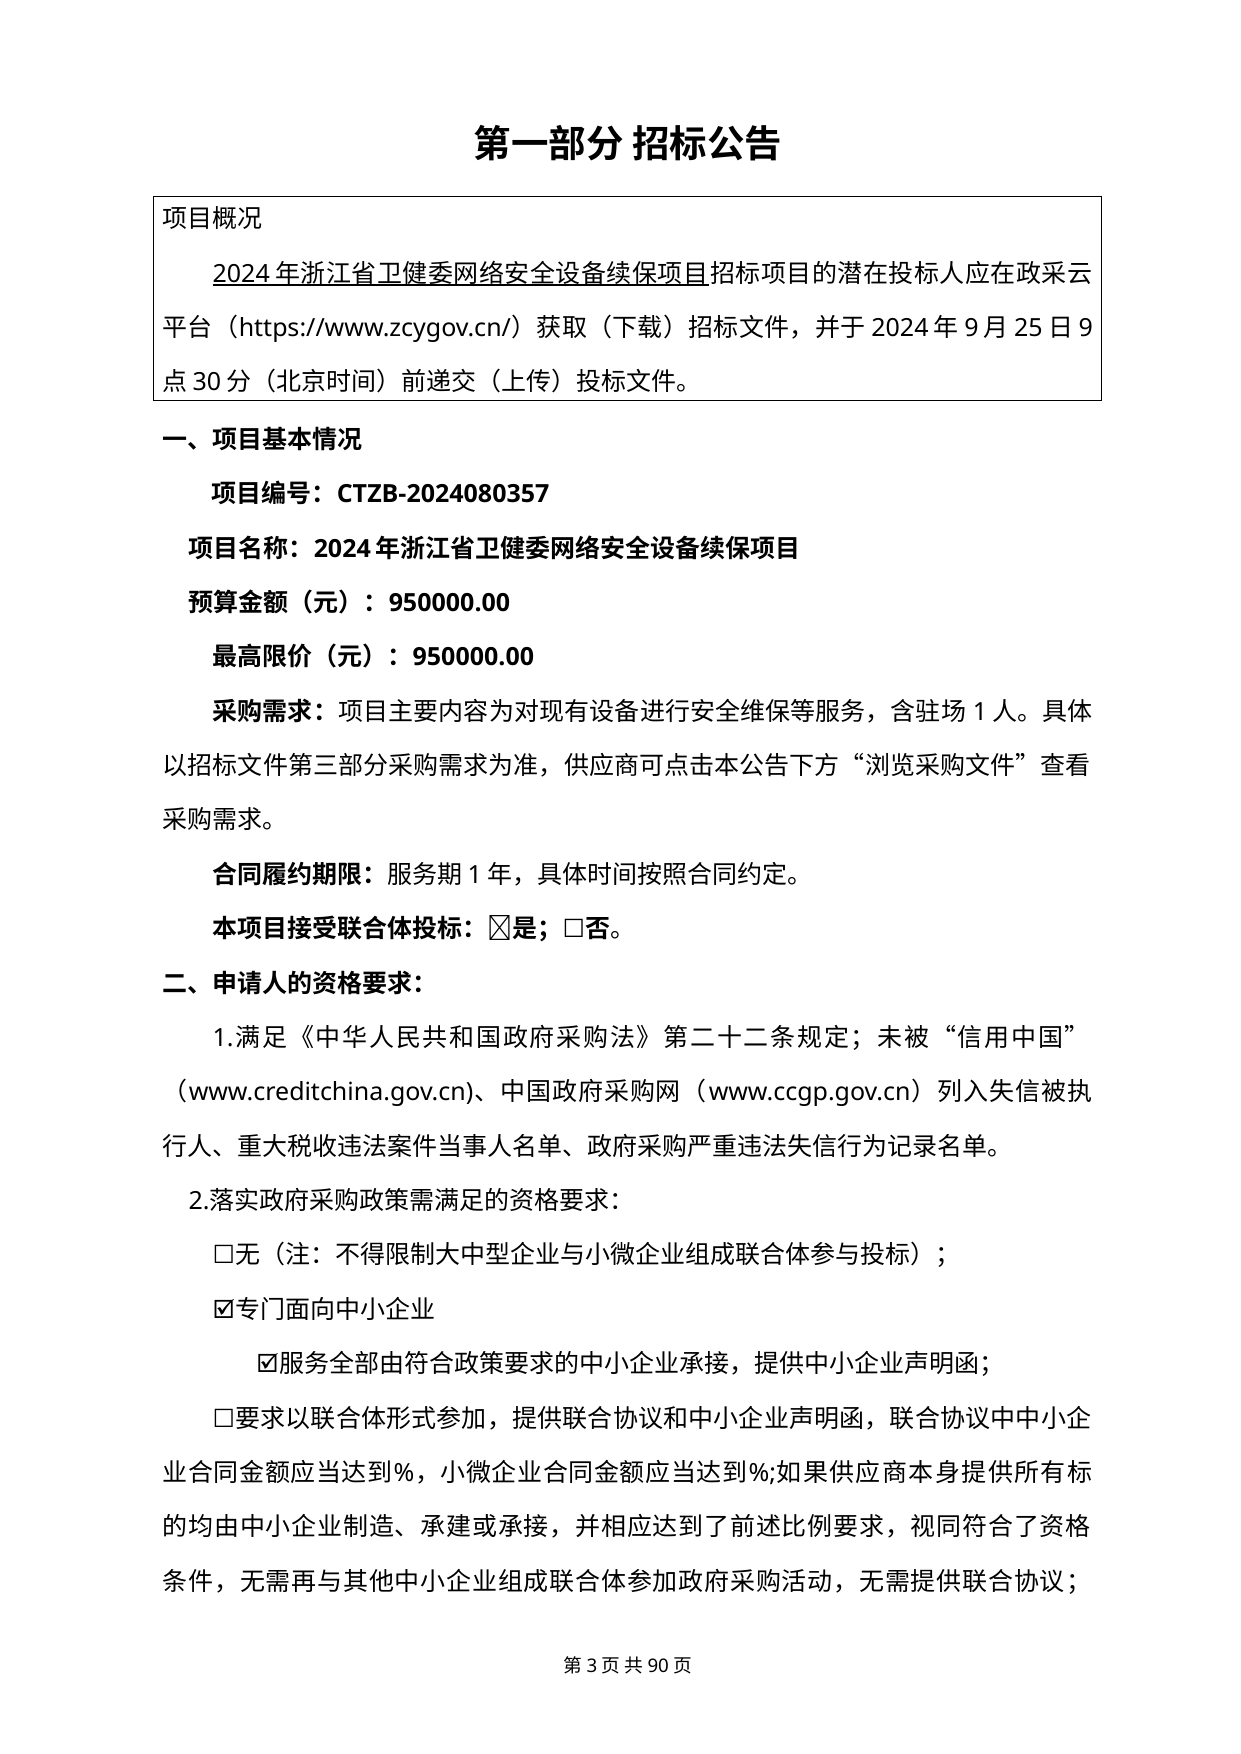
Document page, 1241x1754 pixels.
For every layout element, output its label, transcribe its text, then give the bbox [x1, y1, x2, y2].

text 合同履约期限：服务期1年，具体时间按照合同约定。 [162, 854, 1093, 891]
text 项目名称：2024年浙江省卫健委网络安全设备续保项目 [162, 528, 1093, 564]
text 一、项目基本情况 [162, 419, 1093, 456]
text 1.满足《中华人民共和国政府采购法》第二十二条规定；未被“信用中国”（www.creditchina.gov.cn)、中国政府采购网（www.ccgp.gov.cn）列入失信被执行人、重大税收违法案件当事人名单、政府采购严重违法失信行为记录名单。 [162, 1017, 1093, 1162]
text 服务全部由符合政策要求的中小企业承接，提供中小企业声明函； [162, 1344, 1093, 1380]
text 第一部分 招标公告 [162, 114, 1093, 168]
text 最高限价（元）：950000.00 [162, 637, 1093, 673]
text 本项目接受联合体投标：是；否。 [162, 909, 1093, 945]
text 项目编号：CTZB-2024080357 [162, 474, 1093, 510]
text 要求以联合体形式参加，提供联合协议和中小企业声明函，联合协议中中小企业合同金额应当达到%，小微企业合同金额应当达到%;如果供应商本身提供所有标的均由中小企业制造、承建或承接，并相应达到了前述比例要求，视同符合了资格条件，无需再与其他中小企业组成联合体参加政府采购活动，无需提供联合协议； [162, 1398, 1093, 1597]
text 项目概况 [154, 197, 1101, 235]
text 2.落实政府采购政策需满足的资格要求： [162, 1181, 1093, 1217]
text 采购需求：项目主要内容为对现有设备进行安全维保等服务，含驻场1人。具体以招标文件第三部分采购需求为准，供应商可点击本公告下方“浏览采购文件”查看采购需求。 [162, 691, 1093, 836]
text 专门面向中小企业 [162, 1289, 1093, 1326]
text 预算金额（元）：950000.00 [162, 582, 1093, 619]
text 二、申请人的资格要求： [162, 963, 1093, 999]
text 无（注：不得限制大中型企业与小微企业组成联合体参与投标）； [162, 1235, 1093, 1271]
text 2024年浙江省卫健委网络安全设备续保项目招标项目的潜在投标人应在政采云平台（https://www.zcygov.cn/）获取（下载）招标文件，并于2024年9月25日9点30分（北京时间）前递交（上传）投标文件。 [154, 250, 1101, 400]
